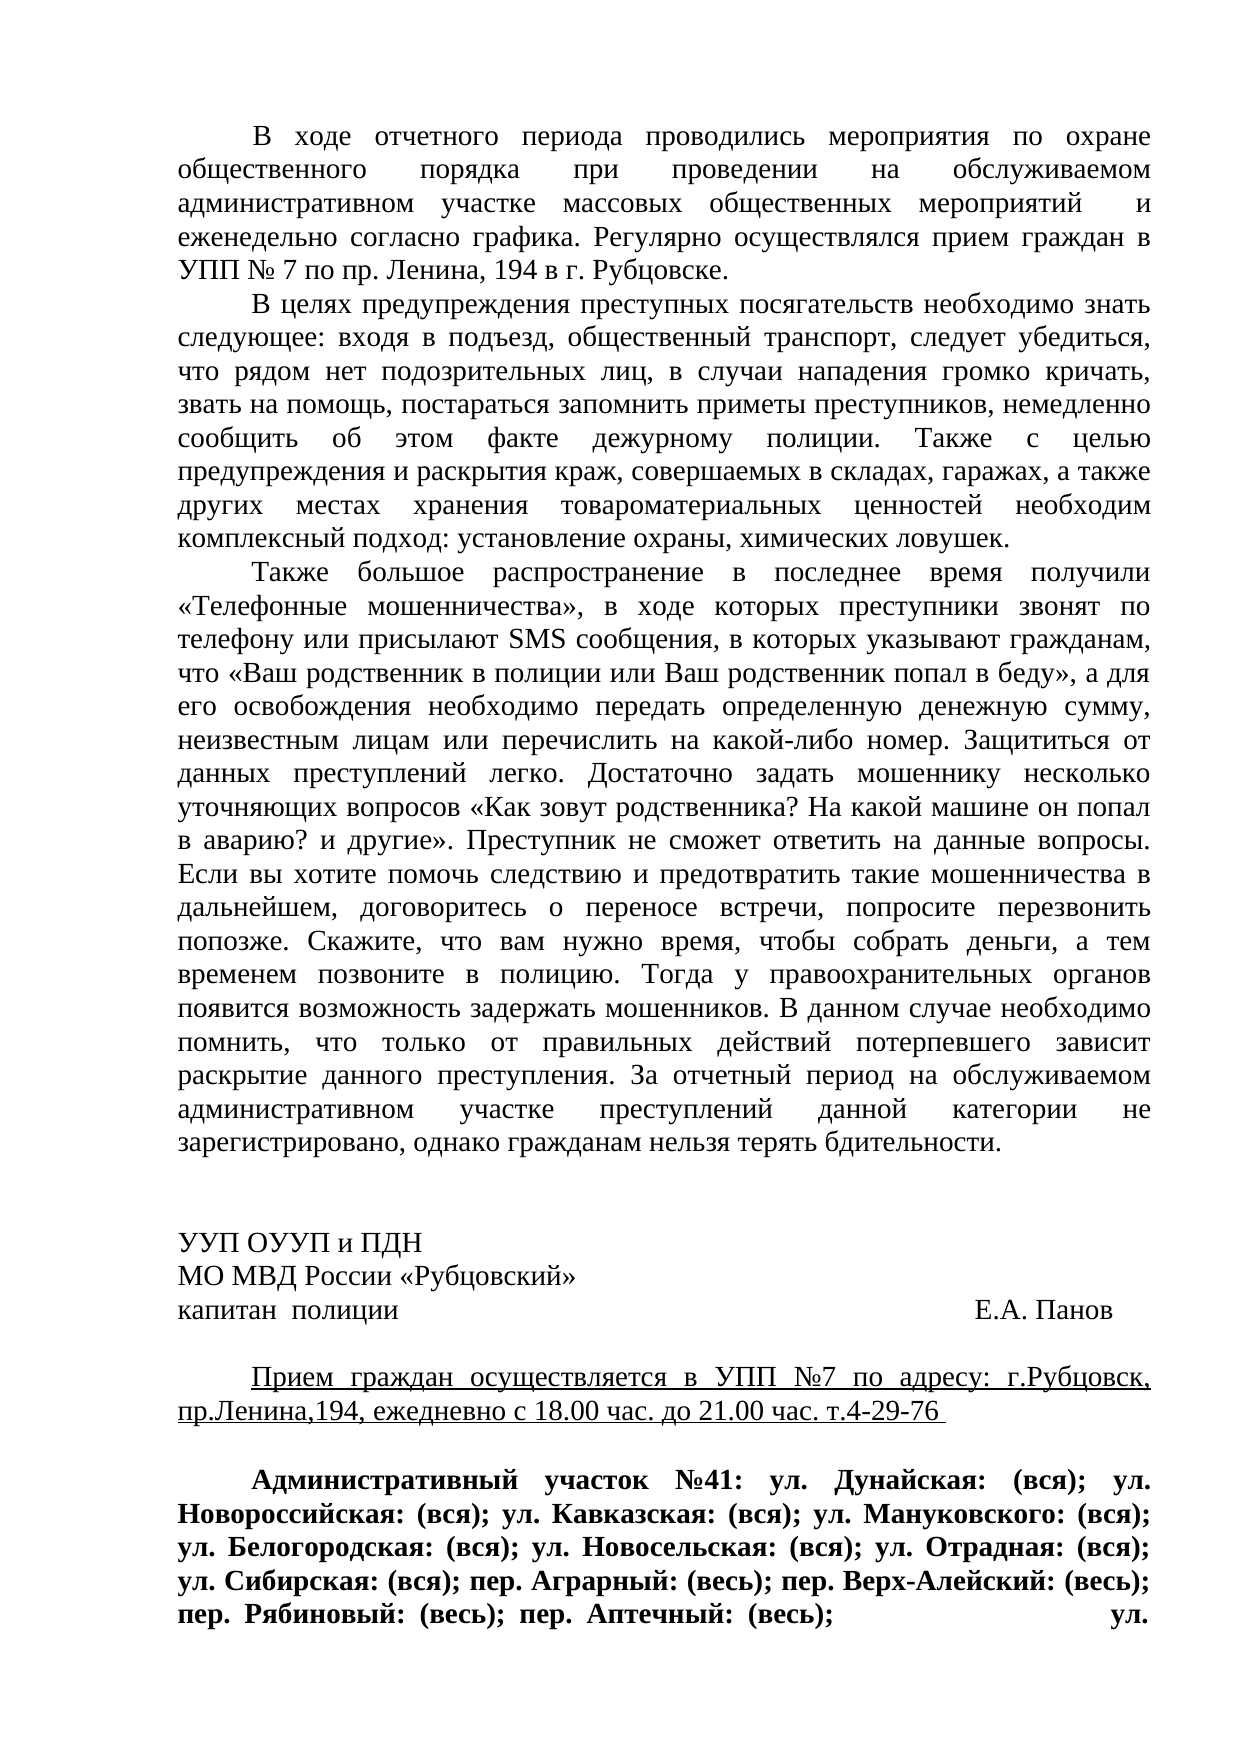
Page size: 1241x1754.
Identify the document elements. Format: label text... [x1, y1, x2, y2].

text УУП ОУУП и ПДН [177, 1225, 1152, 1258]
text капитан полиции Е.А. Панов [177, 1292, 1152, 1326]
text Также большое распространение в последнее время получили «Телефонные мошенничества», в ходе которых преступники звонят по телефону или присылают SMS сообщения, в которых указывают гражданам, что «Ваш родственник в полиции или Ваш родственник попал в беду», а для его освобождения необходимо передать определенную денежную сумму, неизвестным лицам или перечислить на какой-либо номер. Защититься от данных преступлений легко. Достаточно задать мошеннику несколько уточняющих вопросов «Как зовут родственника? На какой машине он попал в аварию? и другие». Преступник не сможет ответить на данные вопросы. Если вы хотите помочь следствию и предотвратить такие мошенничества в дальнейшем, договоритесь о переносе встречи, попросите перезвонить попозже. Скажите, что вам нужно время, чтобы собрать деньги, а тем временем позвоните в полицию. Тогда у правоохранительных органов появится возможность задержать мошенников. В данном случае необходимо помнить, что только от правильных действий потерпевшего зависит раскрытие данного преступления. За отчетный период на обслуживаемом административном участке преступлений данной категории не зарегистрировано, однако гражданам нельзя терять бдительности. [177, 554, 1152, 1158]
text В целях предупреждения преступных посягательств необходимо знать следующее: входя в подъезд, общественный транспорт, следует убедиться, что рядом нет подозрительных лиц, в случаи нападения громко кричать, звать на помощь, постараться запомнить приметы преступников, немедленно сообщить об этом факте дежурному полиции. Также с целью предупреждения и раскрытия краж, совершаемых в складах, гаражах, а также других местах хранения товароматериальных ценностей необходим комплексный подход: установление охраны, химических ловушек. [177, 286, 1152, 554]
text МО МВД России «Рубцовский» [177, 1258, 1152, 1292]
text Прием граждан осуществляется в УПП №7 по адресу: г.Рубцовск, пр.Ленина,194, ежедневно с 18.00 час. до 21.00 час. т.4-29-76 [177, 1359, 1152, 1426]
text В ходе отчетного периода проводились мероприятия по охране общественного порядка при проведении на обслуживаемом административном участке массовых общественных мероприятий и еженедельно согласно графика. Регулярно осуществлялся прием граждан в УПП № 7 по пр. Ленина, 194 в г. Рубцовске. [177, 118, 1152, 286]
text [177, 1462, 1152, 1630]
